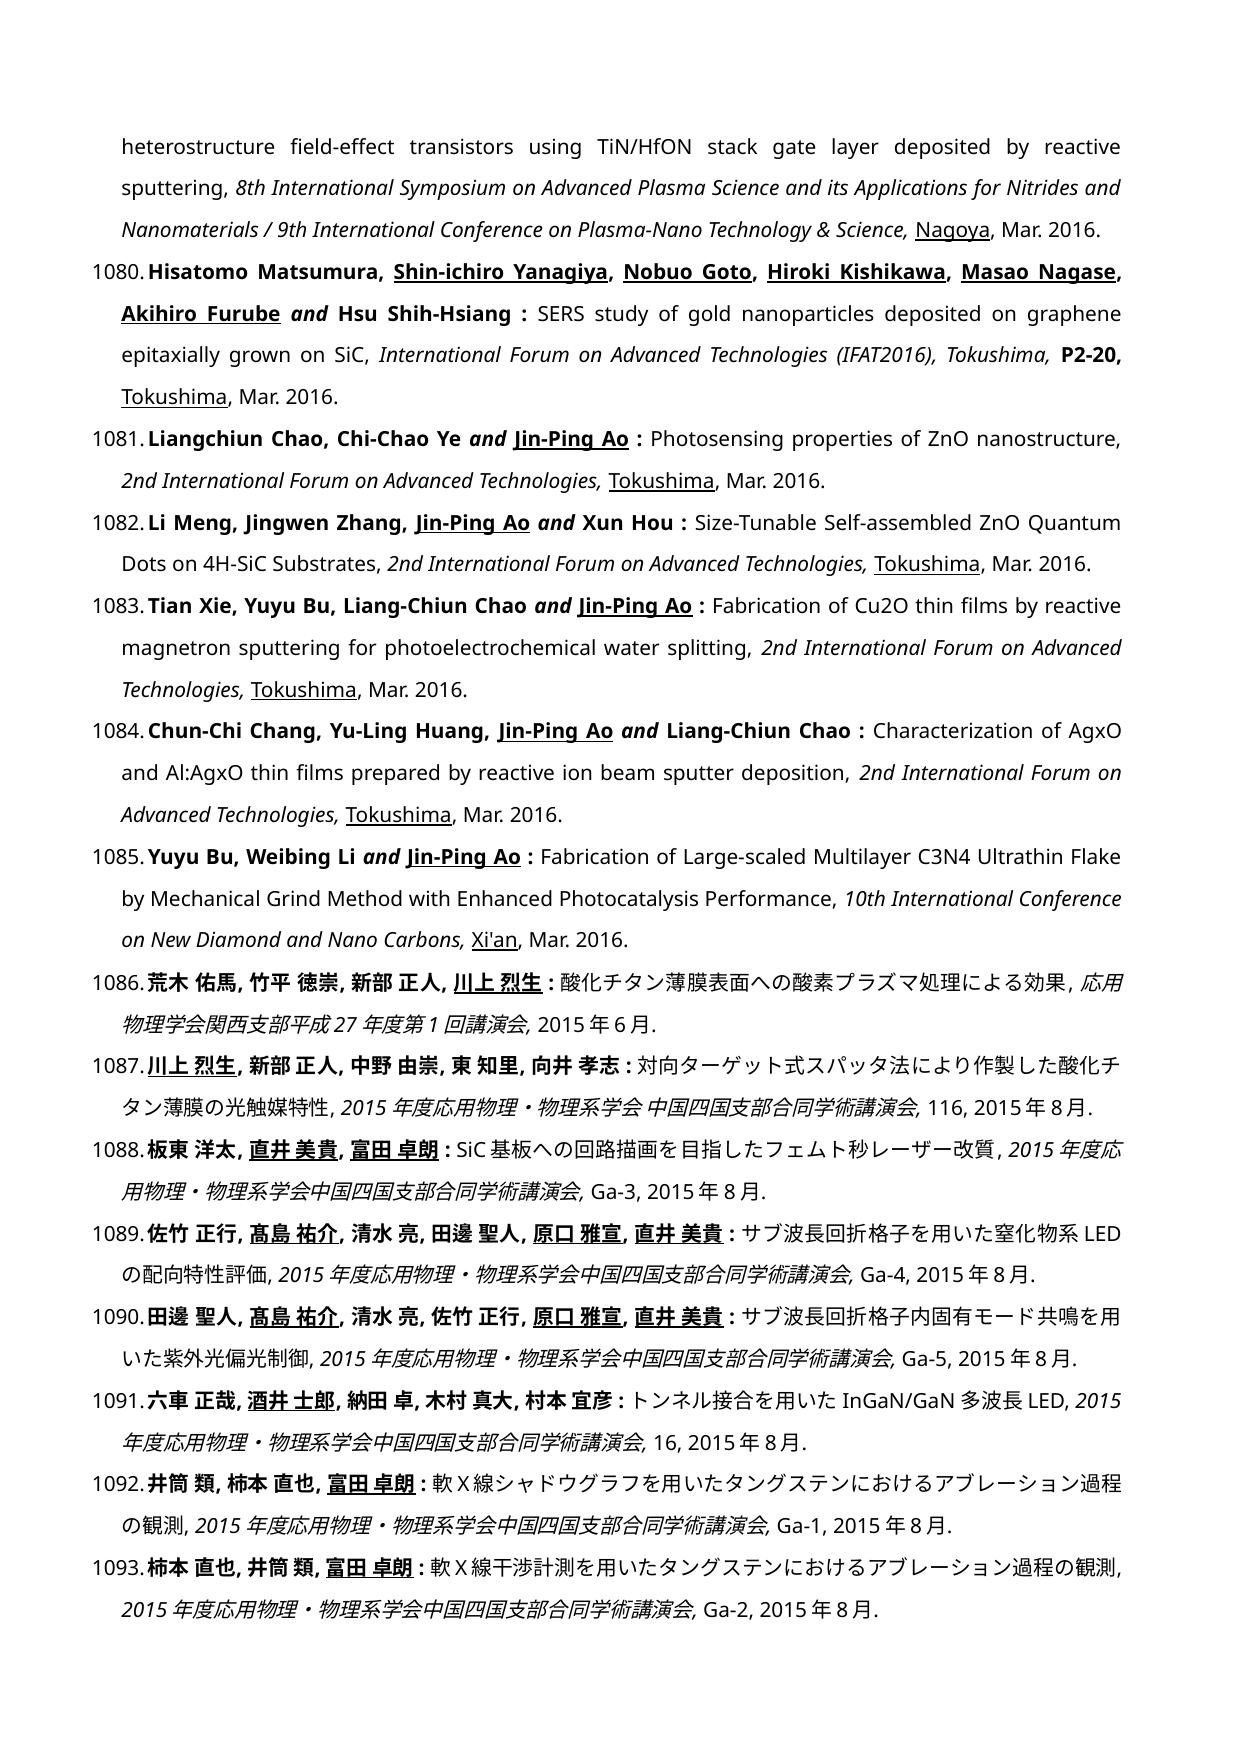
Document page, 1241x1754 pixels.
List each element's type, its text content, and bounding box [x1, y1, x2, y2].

list Hisatomo Matsumura, Shin-ichiro Yanagiya, Nobuo Goto, Hiroki Kishikawa, Masao Nagase, Akihiro Furube and Hsu Shih-Hsiang : SERS study of gold nanoparticles deposited on graphene epitaxially grown on SiC, International Forum on Advanced Technologies (IFAT2016), Tokushima, P2-20, Tokushima, Mar. 2016. [92, 250, 1122, 417]
list 佐竹 正行, 髙島 祐介, 清水 亮, 田邊 聖人, 原口 雅宣, 直井 美貴 : サブ波長回折格子を用いた窒化物系LEDの配向特性評価, 2015年度応用物理・物理系学会中国四国支部合同学術講演会, Ga-4, 2015年8月. [92, 1211, 1122, 1295]
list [92, 125, 1122, 250]
list 板東 洋太, 直井 美貴, 富田 卓朗 : SiC基板への回路描画を目指したフェムト秒レーザー改質, 2015年度応用物理・物理系学会中国四国支部合同学術講演会, Ga-3, 2015年8月. [92, 1128, 1122, 1211]
list Yuyu Bu, Weibing Li and Jin-Ping Ao : Fabrication of Large-scaled Multilayer C3N4 Ultrathin Flake by Mechanical Grind Method with Enhanced Photocatalysis Performance, 10th International Conference on New Diamond and Nano Carbons, Xi'an, Mar. 2016. [92, 835, 1122, 961]
list 荒木 佑馬, 竹平 徳崇, 新部 正人, 川上 烈生 : 酸化チタン薄膜表面への酸素プラズマ処理による効果, 応用物理学会関西支部平成27年度第1回講演会, 2015年6月. [92, 961, 1122, 1044]
list 田邊 聖人, 髙島 祐介, 清水 亮, 佐竹 正行, 原口 雅宣, 直井 美貴 : サブ波長回折格子内固有モード共鳴を用いた紫外光偏光制御, 2015年度応用物理・物理系学会中国四国支部合同学術講演会, Ga-5, 2015年8月. [92, 1295, 1122, 1378]
list 六車 正哉, 酒井 士郎, 納田 卓, 木村 真大, 村本 宜彦 : トンネル接合を用いたInGaN/GaN 多波長LED, 2015年度応用物理・物理系学会中国四国支部合同学術講演会, 16, 2015年8月. [92, 1378, 1122, 1462]
list Tian Xie, Yuyu Bu, Liang-Chiun Chao and Jin-Ping Ao : Fabrication of Cu2O thin films by reactive magnetron sputtering for photoelectrochemical water splitting, 2nd International Forum on Advanced Technologies, Tokushima, Mar. 2016. [92, 584, 1122, 710]
list 川上 烈生, 新部 正人, 中野 由崇, 東 知里, 向井 孝志 : 対向ターゲット式スパッタ法により作製した酸化チタン薄膜の光触媒特性, 2015年度応用物理・物理系学会 中国四国支部合同学術講演会, 116, 2015年8月. [92, 1044, 1122, 1128]
list Liangchiun Chao, Chi-Chao Ye and Jin-Ping Ao : Photosensing properties of ZnO nanostructure, 2nd International Forum on Advanced Technologies, Tokushima, Mar. 2016. [92, 417, 1122, 501]
list Li Meng, Jingwen Zhang, Jin-Ping Ao and Xun Hou : Size-Tunable Self-assembled ZnO Quantum Dots on 4H-SiC Substrates, 2nd International Forum on Advanced Technologies, Tokushima, Mar. 2016. [92, 501, 1122, 584]
list 柿本 直也, 井筒 類, 富田 卓朗 : 軟X線干渉計測を用いたタングステンにおけるアブレーション過程の観測, 2015年度応用物理・物理系学会中国四国支部合同学術講演会, Ga-2, 2015年8月. [92, 1545, 1122, 1629]
list 井筒 類, 柿本 直也, 富田 卓朗 : 軟X線シャドウグラフを用いたタングステンにおけるアブレーション過程の観測, 2015年度応用物理・物理系学会中国四国支部合同学術講演会, Ga-1, 2015年8月. [92, 1462, 1122, 1545]
list Chun-Chi Chang, Yu-Ling Huang, Jin-Ping Ao and Liang-Chiun Chao : Characterization of AgxO and Al:AgxO thin films prepared by reactive ion beam sputter deposition, 2nd International Forum on Advanced Technologies, Tokushima, Mar. 2016. [92, 710, 1122, 835]
